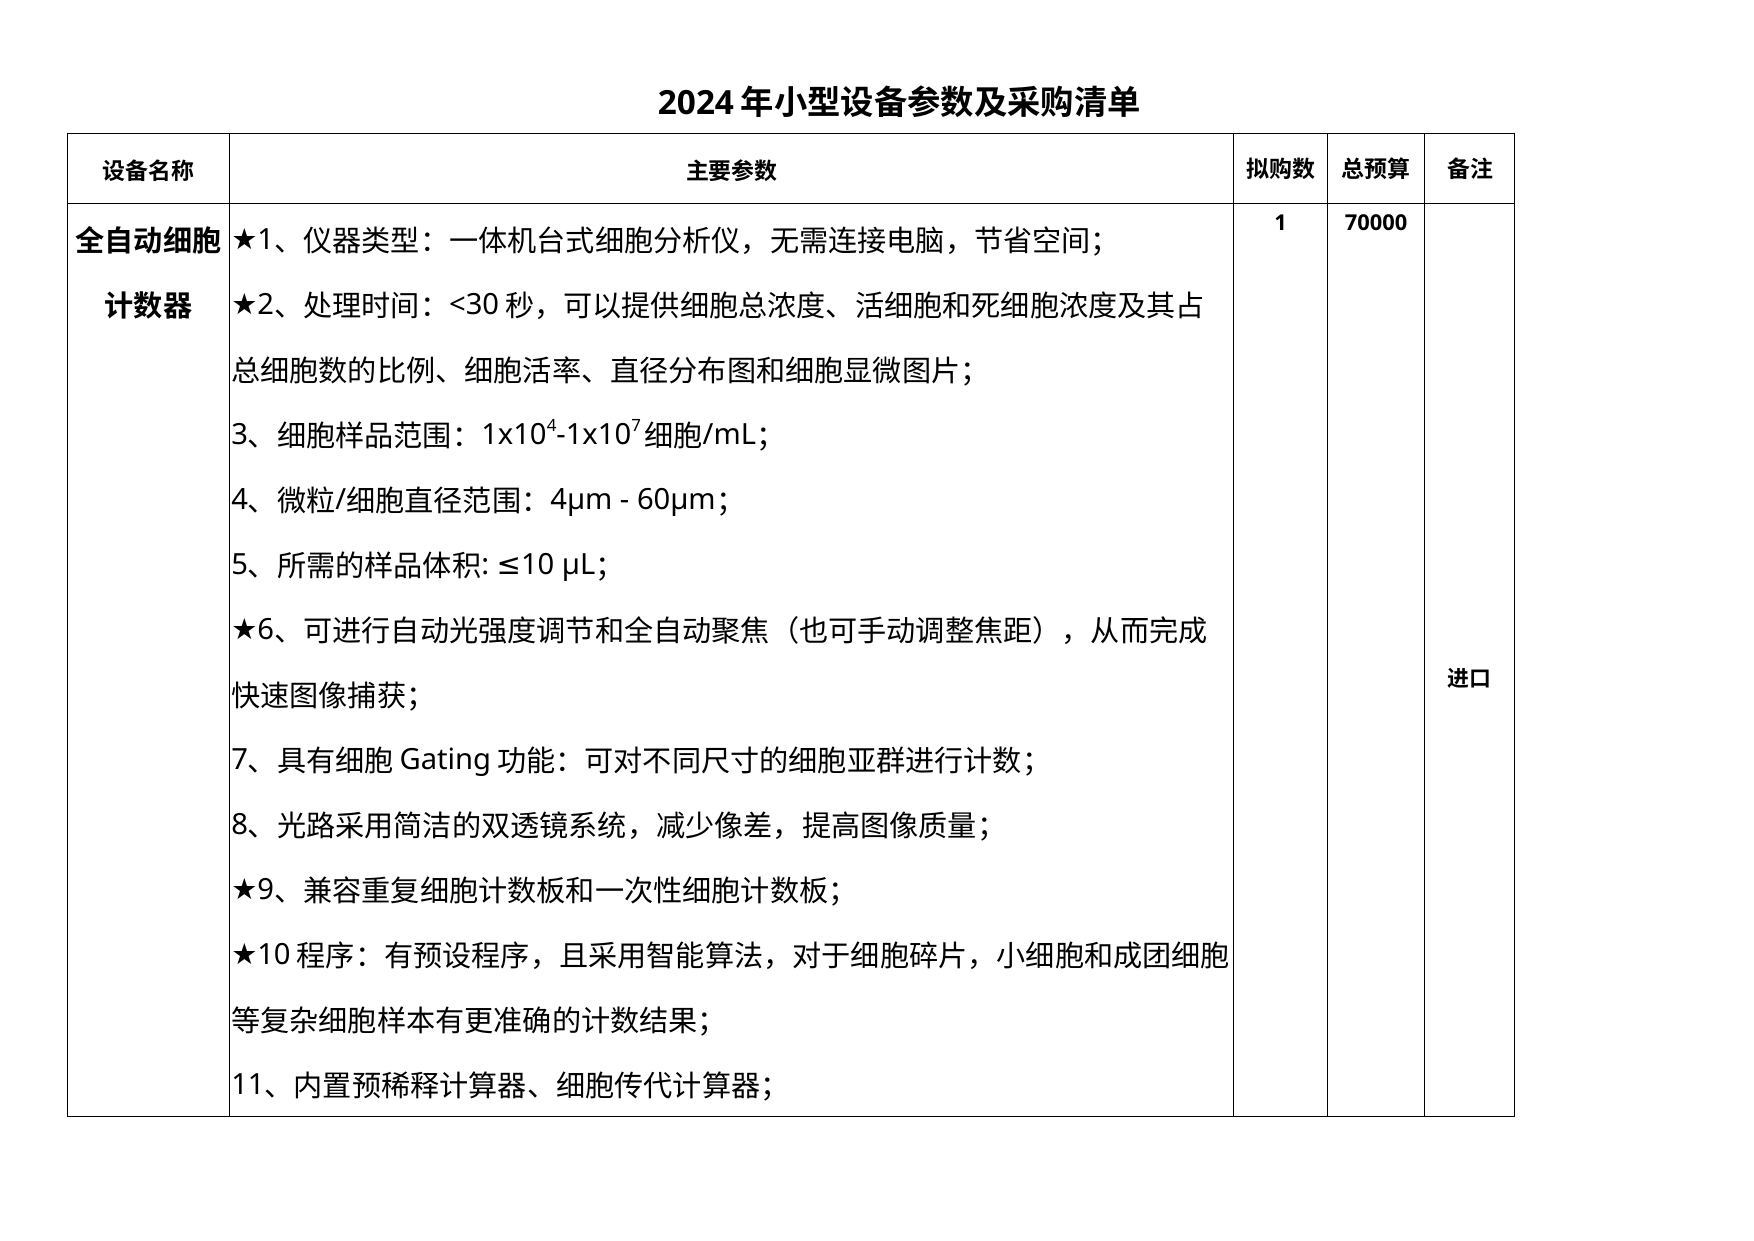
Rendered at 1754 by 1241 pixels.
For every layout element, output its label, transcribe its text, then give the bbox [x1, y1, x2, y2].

table_header 总预算（元） [1328, 134, 1424, 203]
table_cell 70000 [1328, 204, 1424, 1116]
text 2024年小型设备参数及采购清单 [150, 68, 1604, 133]
table_cell 全自动细胞计数器 [68, 204, 229, 1116]
table_header 拟购数量 [1234, 134, 1327, 203]
table_cell 1 [1234, 204, 1327, 1116]
table_header 备注 [1425, 134, 1514, 203]
table_cell 进口 [1425, 204, 1514, 1116]
table_header 主要参数 [230, 134, 1233, 203]
table_header 设备名称 [68, 134, 229, 203]
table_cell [230, 204, 1233, 1116]
